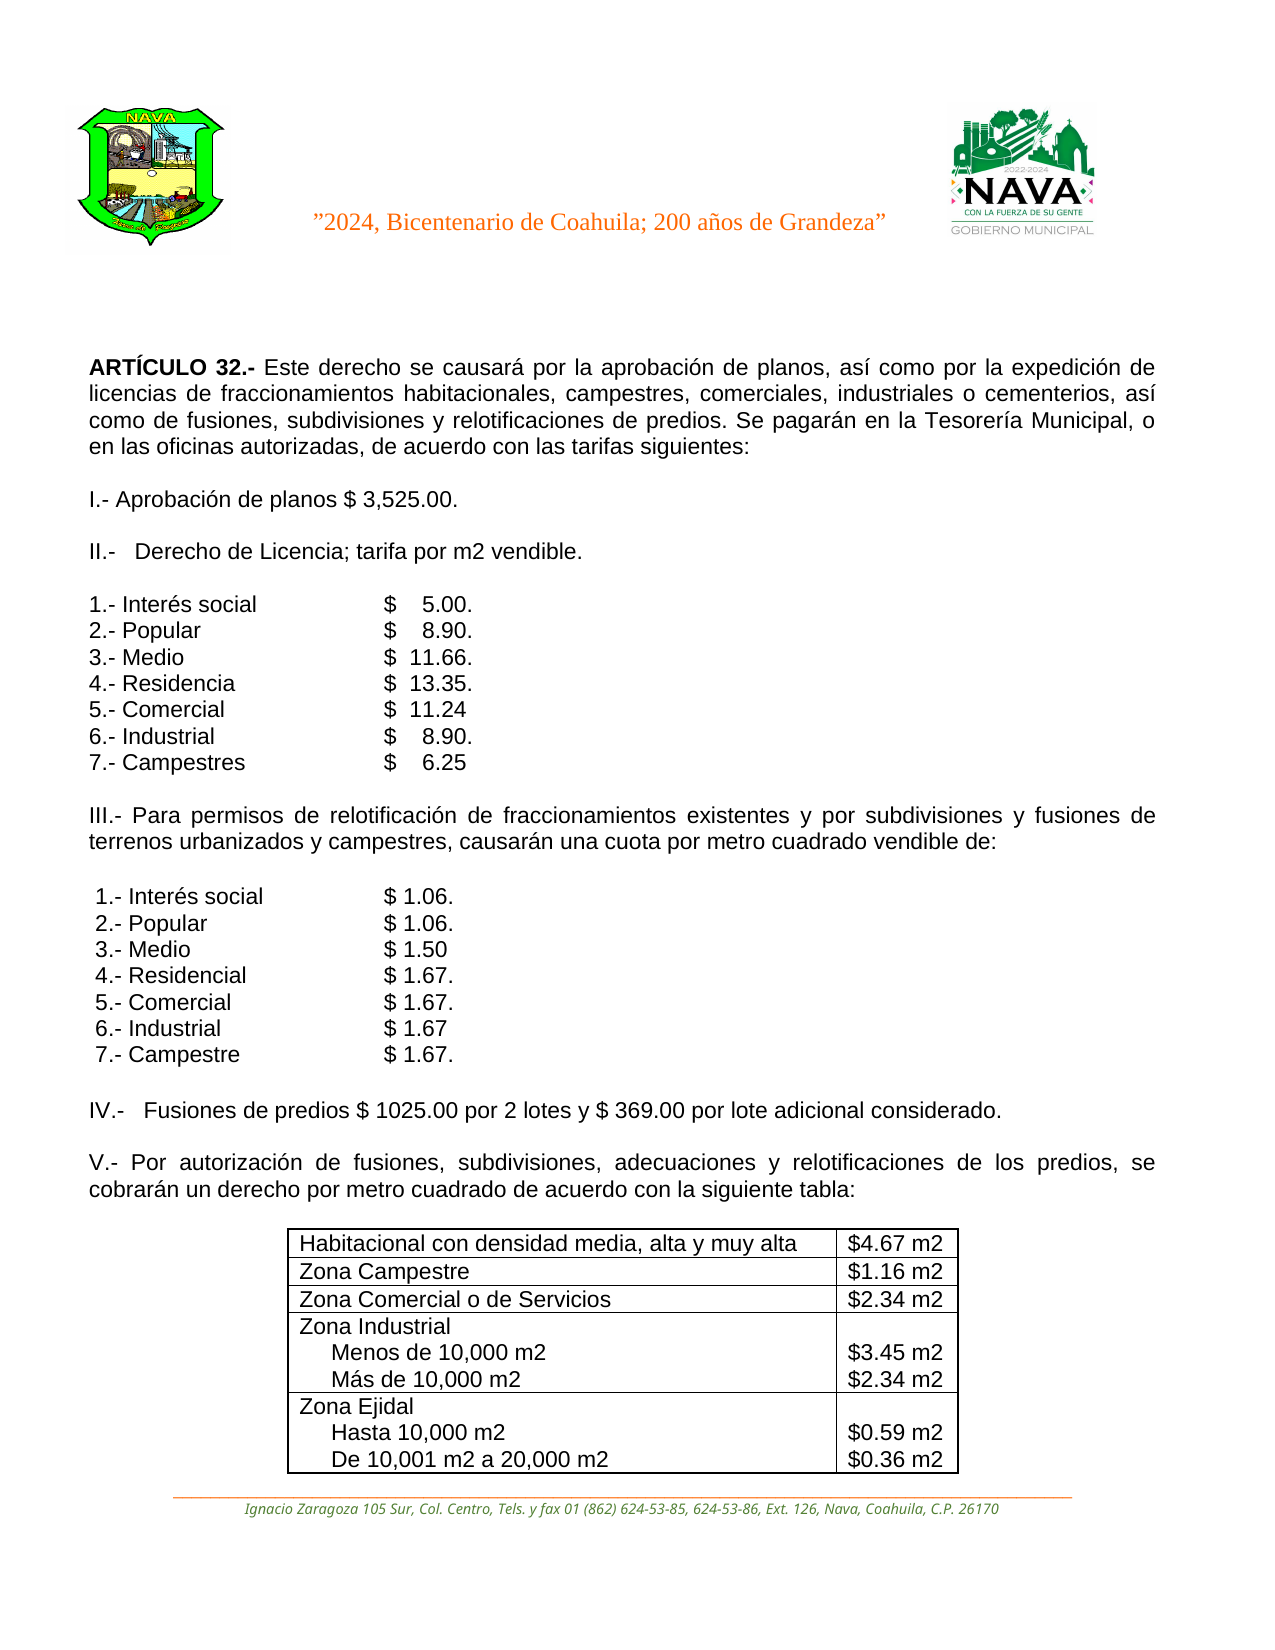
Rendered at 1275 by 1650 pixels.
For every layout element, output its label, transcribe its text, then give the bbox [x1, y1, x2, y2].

text 7.- Campestres $ 6.25 [89, 749, 1157, 776]
text 4.- Residencial $ 1.67. [89, 962, 1157, 989]
text 2.- Popular $ 8.90. [89, 617, 1157, 644]
text 6.- Industrial $ 1.67 [89, 1015, 1157, 1041]
text 3.- Medio $ 1.50 [89, 936, 1157, 962]
table_cell $3.45 m2 $2.34 m2 [837, 1313, 957, 1392]
text 7.- Campestre $ 1.67. [89, 1041, 1157, 1068]
text III.- Para permisos de relotificación de fraccionamientos existentes y por subdivisiones y fusiones de terrenos urbanizados y campestres, causarán una cuota por metro cuadrado vendible de: [89, 802, 1157, 854]
table_cell Zona Ejidal Hasta 10,000 m2 De 10,001 m2 a 20,000 m2 [289, 1393, 836, 1472]
text IV.- Fusiones de predios $ 1025.00 por 2 lotes y $ 369.00 por lote adicional considerado. [89, 1097, 1157, 1123]
text 2.- Popular $ 1.06. [89, 910, 1157, 936]
text V.- Por autorización de fusiones, subdivisiones, adecuaciones y relotificaciones de los predios, se cobrarán un derecho por metro cuadrado de acuerdo con la siguiente tabla: [89, 1149, 1157, 1202]
text 3.- Medio $ 11.66. [89, 644, 1157, 670]
text 5.- Comercial $ 1.67. [89, 989, 1157, 1015]
picture [946, 102, 1097, 237]
text 1.- Interés social $ 5.00. [89, 591, 1157, 617]
text I.- Aprobación de planos $ 3,525.00. [89, 486, 1157, 512]
table_cell $2.34 m2 [837, 1286, 957, 1312]
text ARTÍCULO 32.- Este derecho se causará por la aprobación de planos, así como por la expedición de licencias de fraccionamientos habitacionales, campestres, comerciales, industriales o cementerios, así como de fusiones, subdivisiones y relotificaciones de predios. Se pagarán en la Tesorería Municipal, o en las oficinas autorizadas, de acuerdo con las tarifas siguientes: [89, 354, 1157, 459]
text II.- Derecho de Licencia; tarifa por m2 vendible. [89, 538, 1157, 565]
text 5.- Comercial $ 11.24 [89, 696, 1157, 723]
text 1.- Interés social $ 1.06. [89, 883, 1157, 910]
table_cell $1.16 m2 [837, 1258, 957, 1284]
picture [64, 105, 232, 255]
text 4.- Residencia $ 13.35. [89, 670, 1157, 696]
table_cell Zona Industrial Menos de 10,000 m2 Más de 10,000 m2 [289, 1313, 836, 1392]
table_cell Zona Campestre [289, 1258, 836, 1284]
text 6.- Industrial $ 8.90. [89, 723, 1157, 749]
table_header $4.67 m2 [837, 1230, 957, 1257]
table_cell $0.59 m2 $0.36 m2 [837, 1393, 957, 1472]
table_header Habitacional con densidad media, alta y muy alta [289, 1230, 836, 1257]
table_cell Zona Comercial o de Servicios [289, 1286, 836, 1312]
